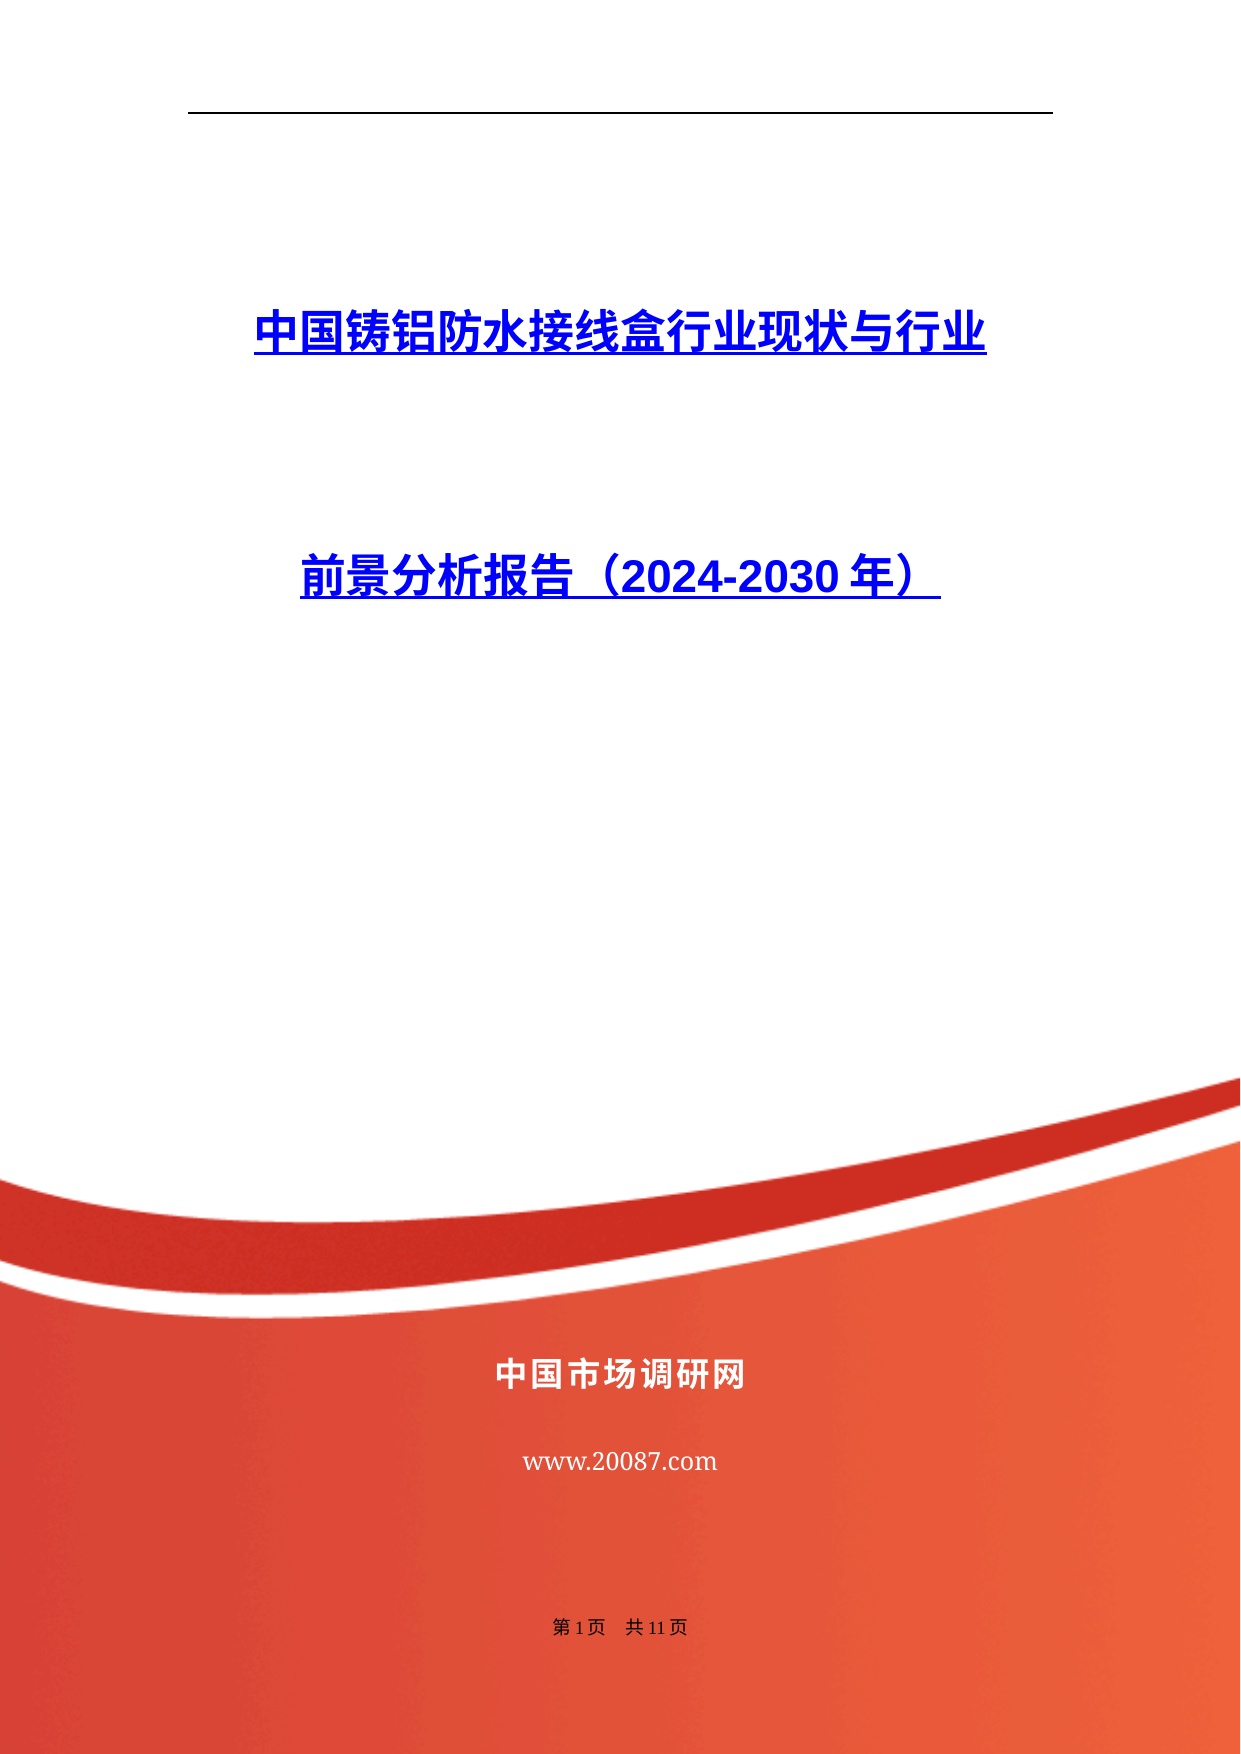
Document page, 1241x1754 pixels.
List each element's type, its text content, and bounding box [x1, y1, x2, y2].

subtitle 中国市场调研网 [187, 1339, 1053, 1404]
table_header 中国铸铝防水接线盒行业现状与行业前景分析报告（2024-2030年） [188, 207, 1053, 773]
picture [0, 1006, 1241, 1754]
text www.20087.com [187, 1428, 1053, 1493]
